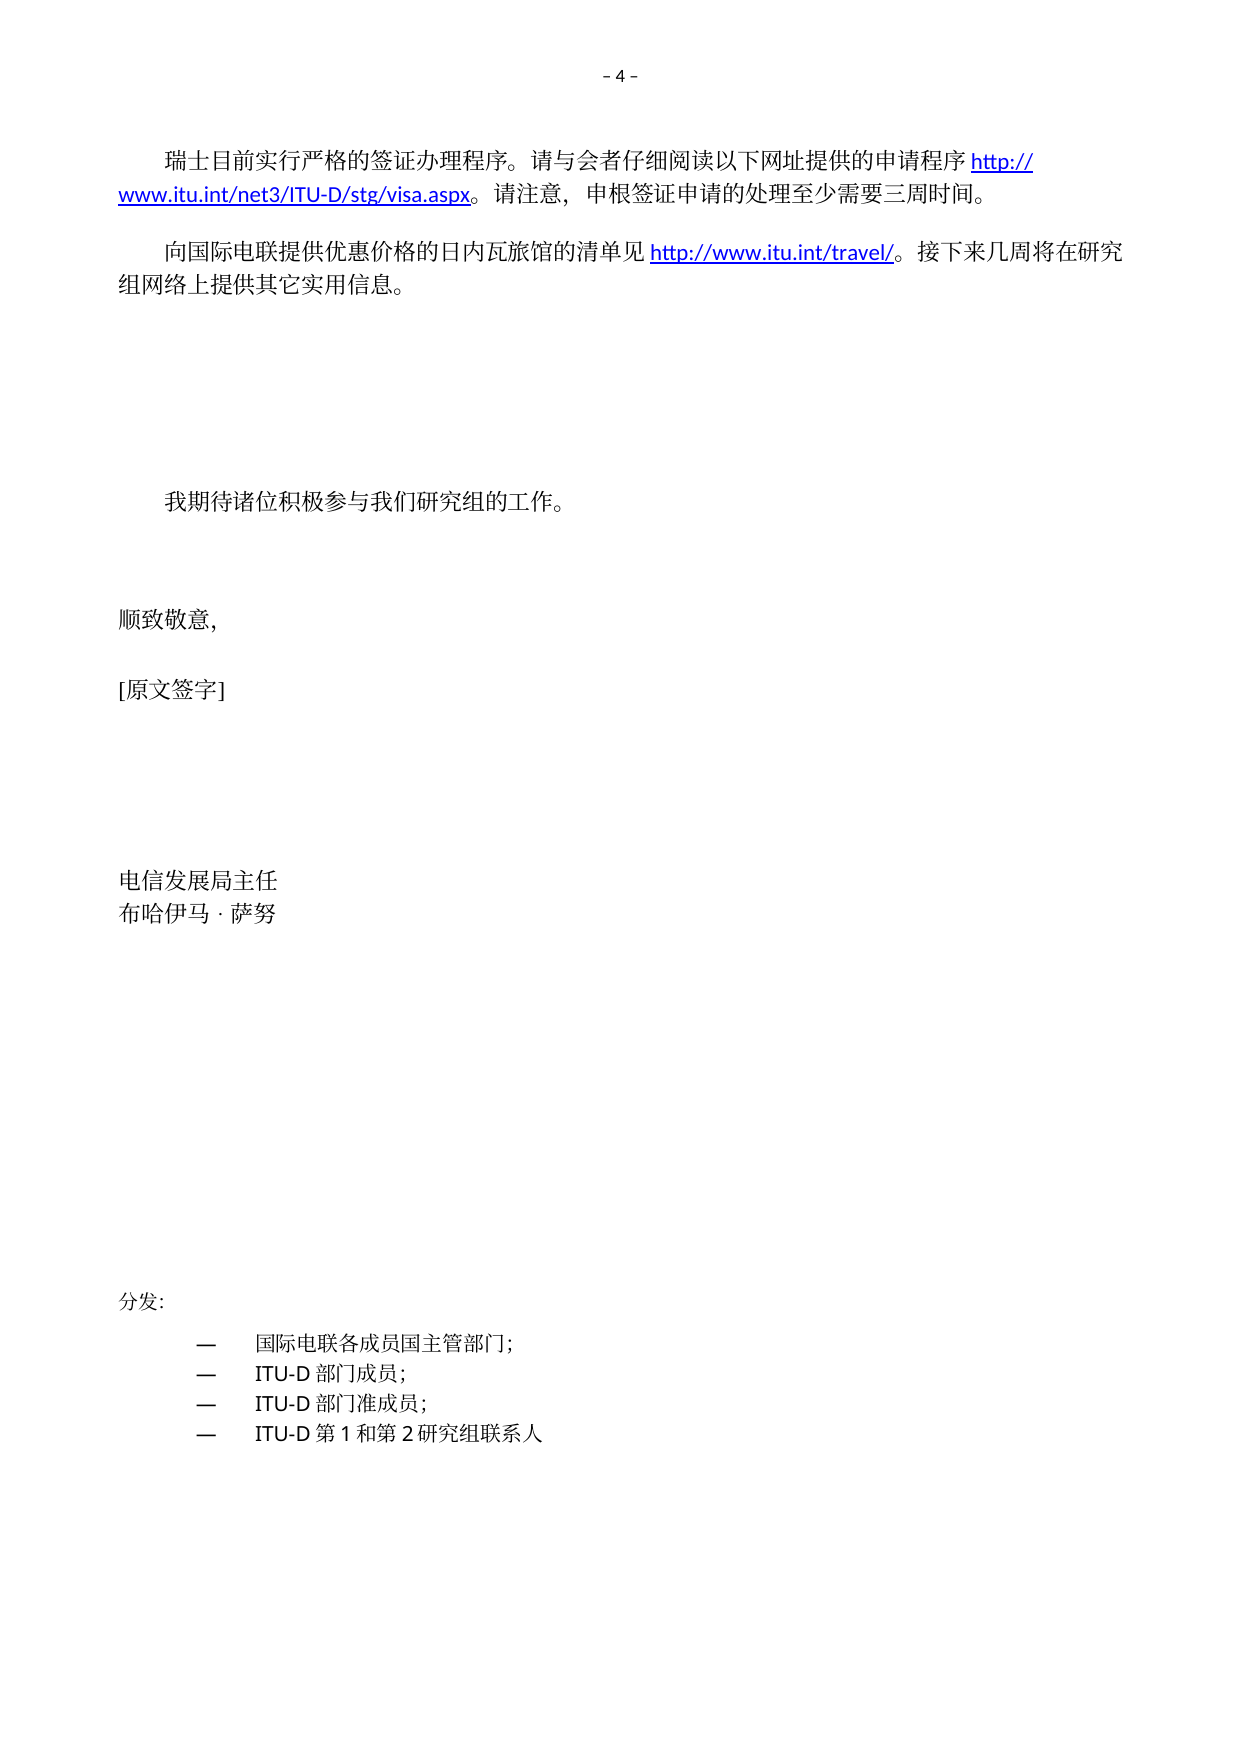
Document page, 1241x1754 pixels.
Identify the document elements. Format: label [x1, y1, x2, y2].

table_cell [107, 118, 1137, 1502]
